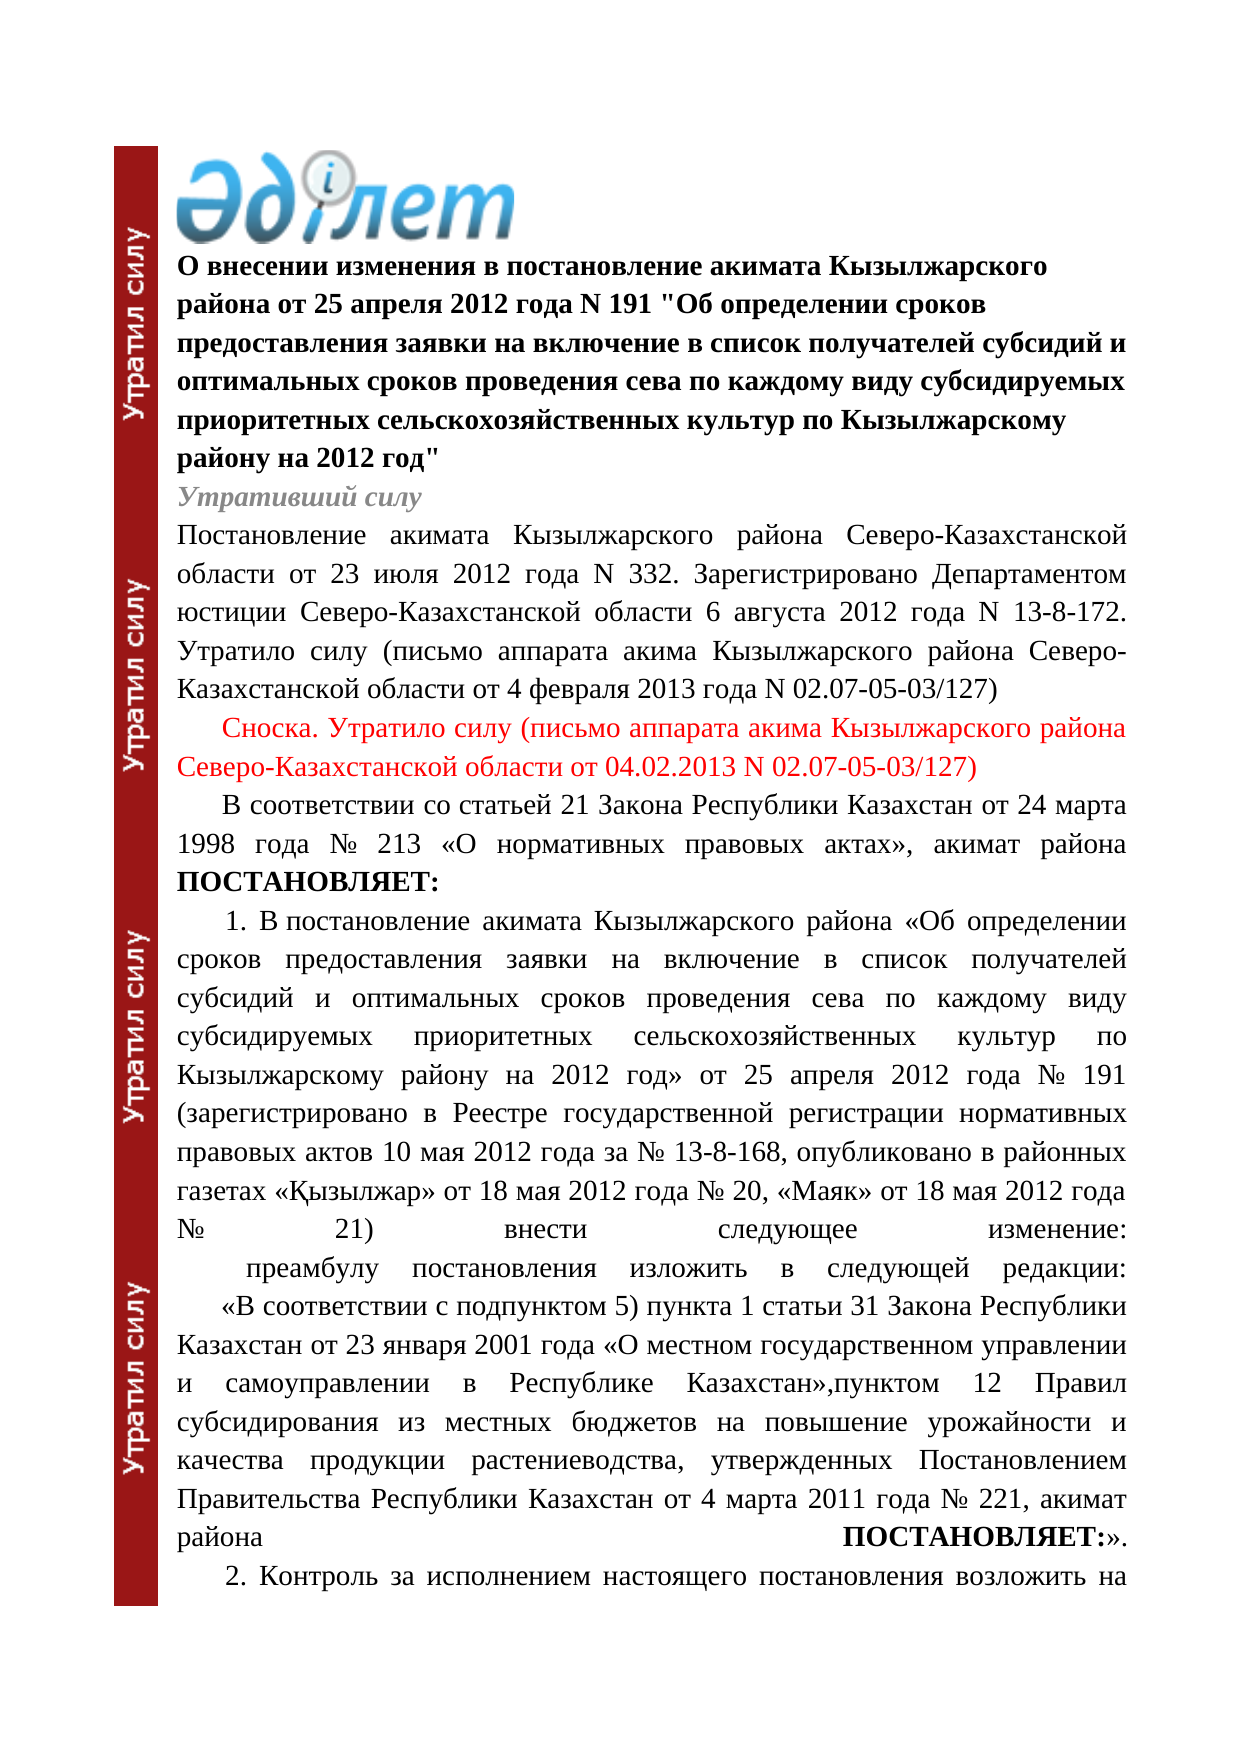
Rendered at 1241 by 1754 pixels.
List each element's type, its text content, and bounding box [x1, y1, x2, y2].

text Утративший силу [112, 479, 1128, 512]
picture [114, 146, 158, 248]
text О внесении изменения в постановление акимата Кызылжарского района от 25 апреля 2012 года N 191 "Об определении сроков предоставления заявки на включение в список получателей субсидий и оптимальных сроков проведения сева по каждому виду субсидируемых приоритетных сельскохозяйственных культур по Кызылжарскому району на 2012 год" [112, 248, 1128, 474]
picture [114, 474, 158, 479]
picture [114, 1592, 158, 1606]
text Сноска. Утратило силу (письмо аппарата акима Кызылжарского района Северо-Казахстанской области от 04.02.2013 N 02.07-05-03/127) [112, 710, 1128, 782]
picture [176, 150, 515, 244]
text Постановление акимата Кызылжарского района Северо-Казахстанской области от 23 июля 2012 года N 332. Зарегистрировано Департаментом юстиции Северо-Казахстанской области 6 августа 2012 года N 13-8-172. Утратило силу (письмо аппарата акима Кызылжарского района Северо-Казахстанской области от 4 февраля 2013 года N 02.07-05-03/127) [112, 517, 1128, 705]
picture [114, 782, 158, 787]
picture [114, 705, 158, 710]
picture [114, 512, 158, 517]
